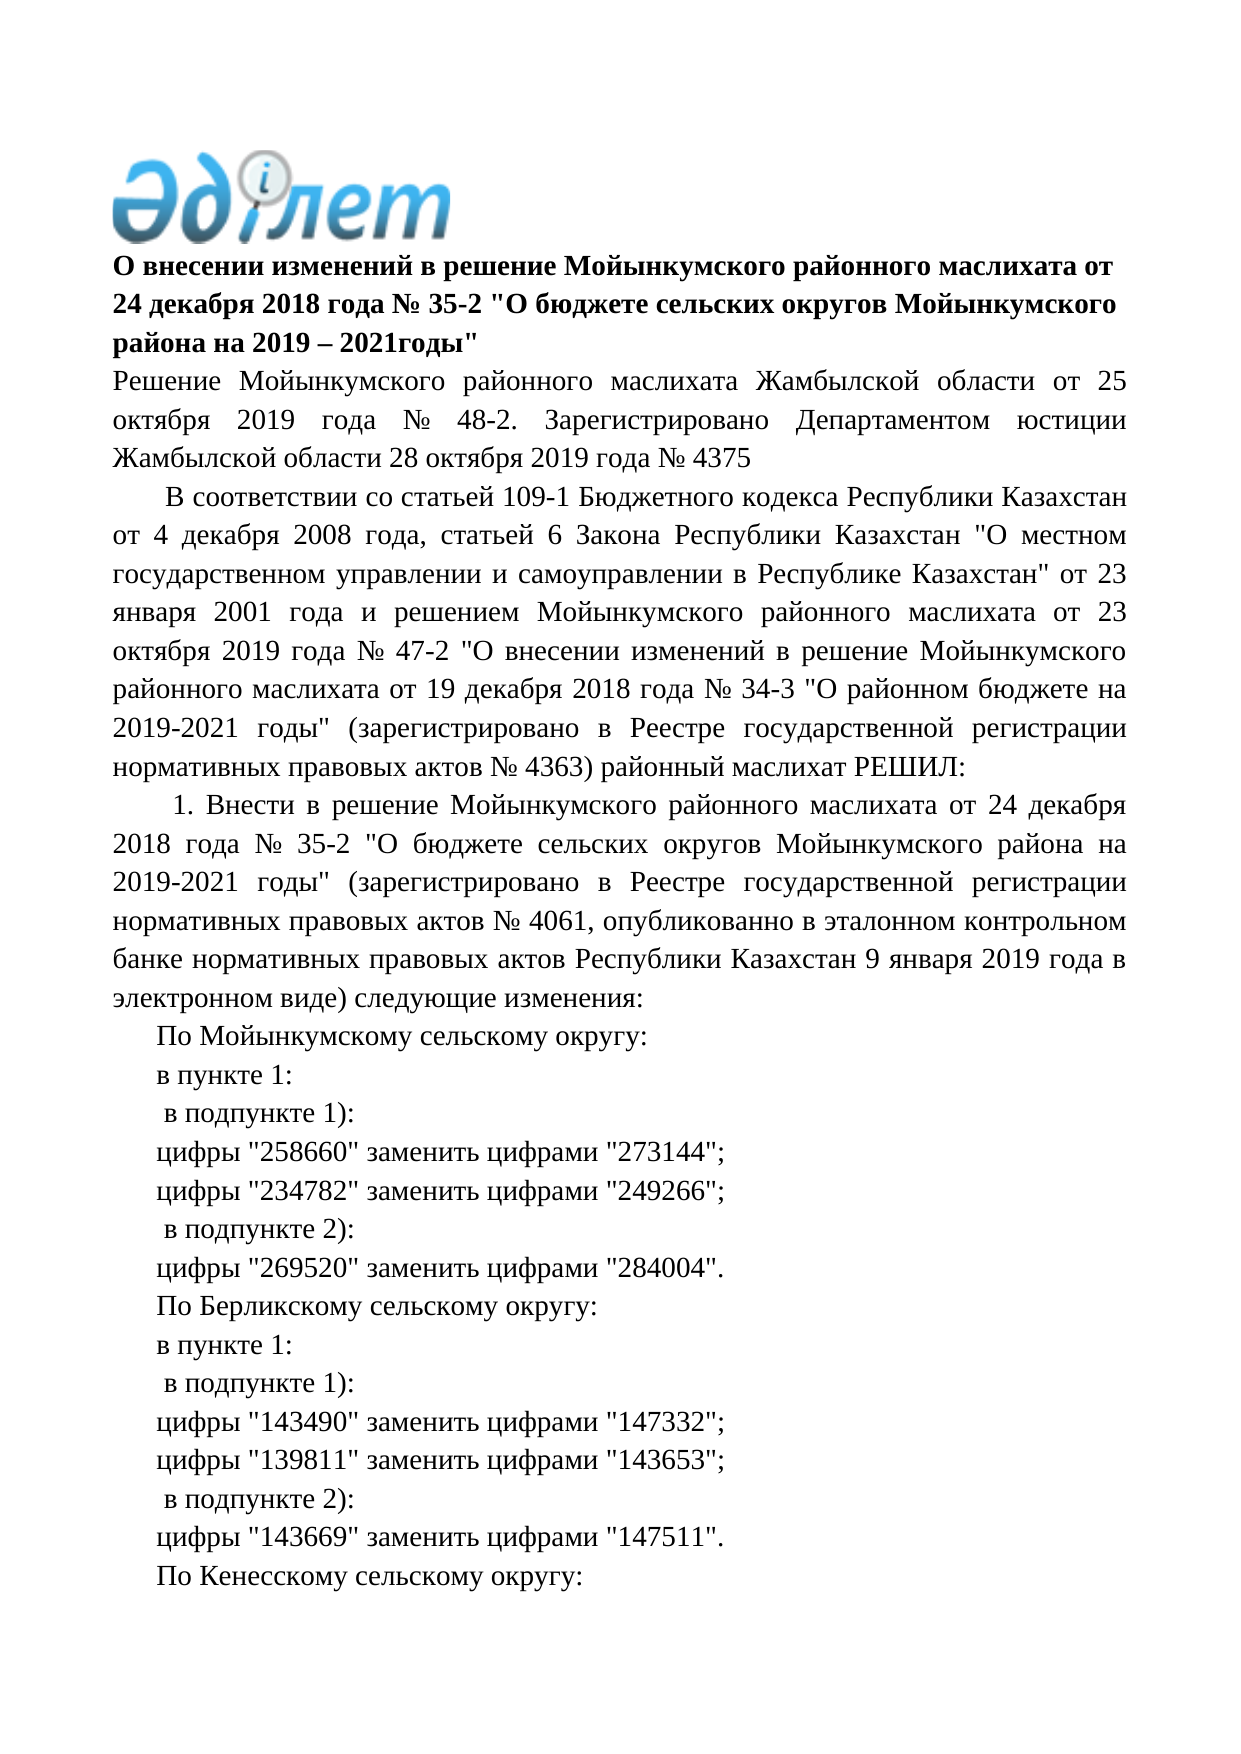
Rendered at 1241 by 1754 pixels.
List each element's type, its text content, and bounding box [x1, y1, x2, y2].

text в подпункте 2): [112, 1211, 1128, 1245]
text в подпункте 1): [112, 1365, 1128, 1399]
text цифры "143490" заменить цифрами "147332"; [112, 1404, 1128, 1437]
text в пункте 1: [112, 1327, 1128, 1360]
text в подпункте 1): [112, 1096, 1128, 1129]
text цифры "234782" заменить цифрами "249266"; [112, 1173, 1128, 1206]
text По Берликскому сельскому округу: [112, 1288, 1128, 1322]
text цифры "143669" заменить цифрами "147511". [112, 1519, 1128, 1553]
text О внесении изменений в решение Мойынкумского районного маслихата от 24 декабря 2018 года № 35-2 "О бюджете сельских округов Мойынкумского района на 2019 – 2021годы" [112, 248, 1128, 358]
text В соответствии со статьей 109-1 Бюджетного кодекса Республики Казахстан от 4 декабря 2008 года, статьей 6 Закона Республики Казахстан "О местном государственном управлении и самоуправлении в Республике Казахстан" от 23 января 2001 года и решением Мойынкумского районного маслихата от 23 октября 2019 года № 47-2 "О внесении изменений в решение Мойынкумского районного маслихата от 19 декабря 2018 года № 34-3 "О районном бюджете на 2019-2021 годы" (зарегистрировано в Реестре государственной регистрации нормативных правовых актов № 4363) районный маслихат РЕШИЛ: [112, 479, 1128, 782]
picture [112, 150, 451, 244]
text 1. Внести в решение Мойынкумского районного маслихата от 24 декабря 2018 года № 35-2 "О бюджете сельских округов Мойынкумского района на 2019-2021 годы" (зарегистрировано в Реестре государственной регистрации нормативных правовых актов № 4061, опубликованно в эталонном контрольном банке нормативных правовых актов Республики Казахстан 9 января 2019 года в электронном виде) следующие изменения: [112, 787, 1128, 1013]
text цифры "269520" заменить цифрами "284004". [112, 1250, 1128, 1283]
text цифры "139811" заменить цифрами "143653"; [112, 1442, 1128, 1476]
text Решение Мойынкумского районного маслихата Жамбылской области от 25 октября 2019 года № 48-2. Зарегистрировано Департаментом юстиции Жамбылской области 28 октября 2019 года № 4375 [112, 363, 1128, 474]
text в подпункте 2): [112, 1481, 1128, 1514]
text в пункте 1: [112, 1057, 1128, 1091]
text По Мойынкумскому сельскому округу: [112, 1018, 1128, 1052]
text цифры "258660" заменить цифрами "273144"; [112, 1134, 1128, 1168]
text По Кенесскому сельскому округу: [112, 1558, 1128, 1592]
